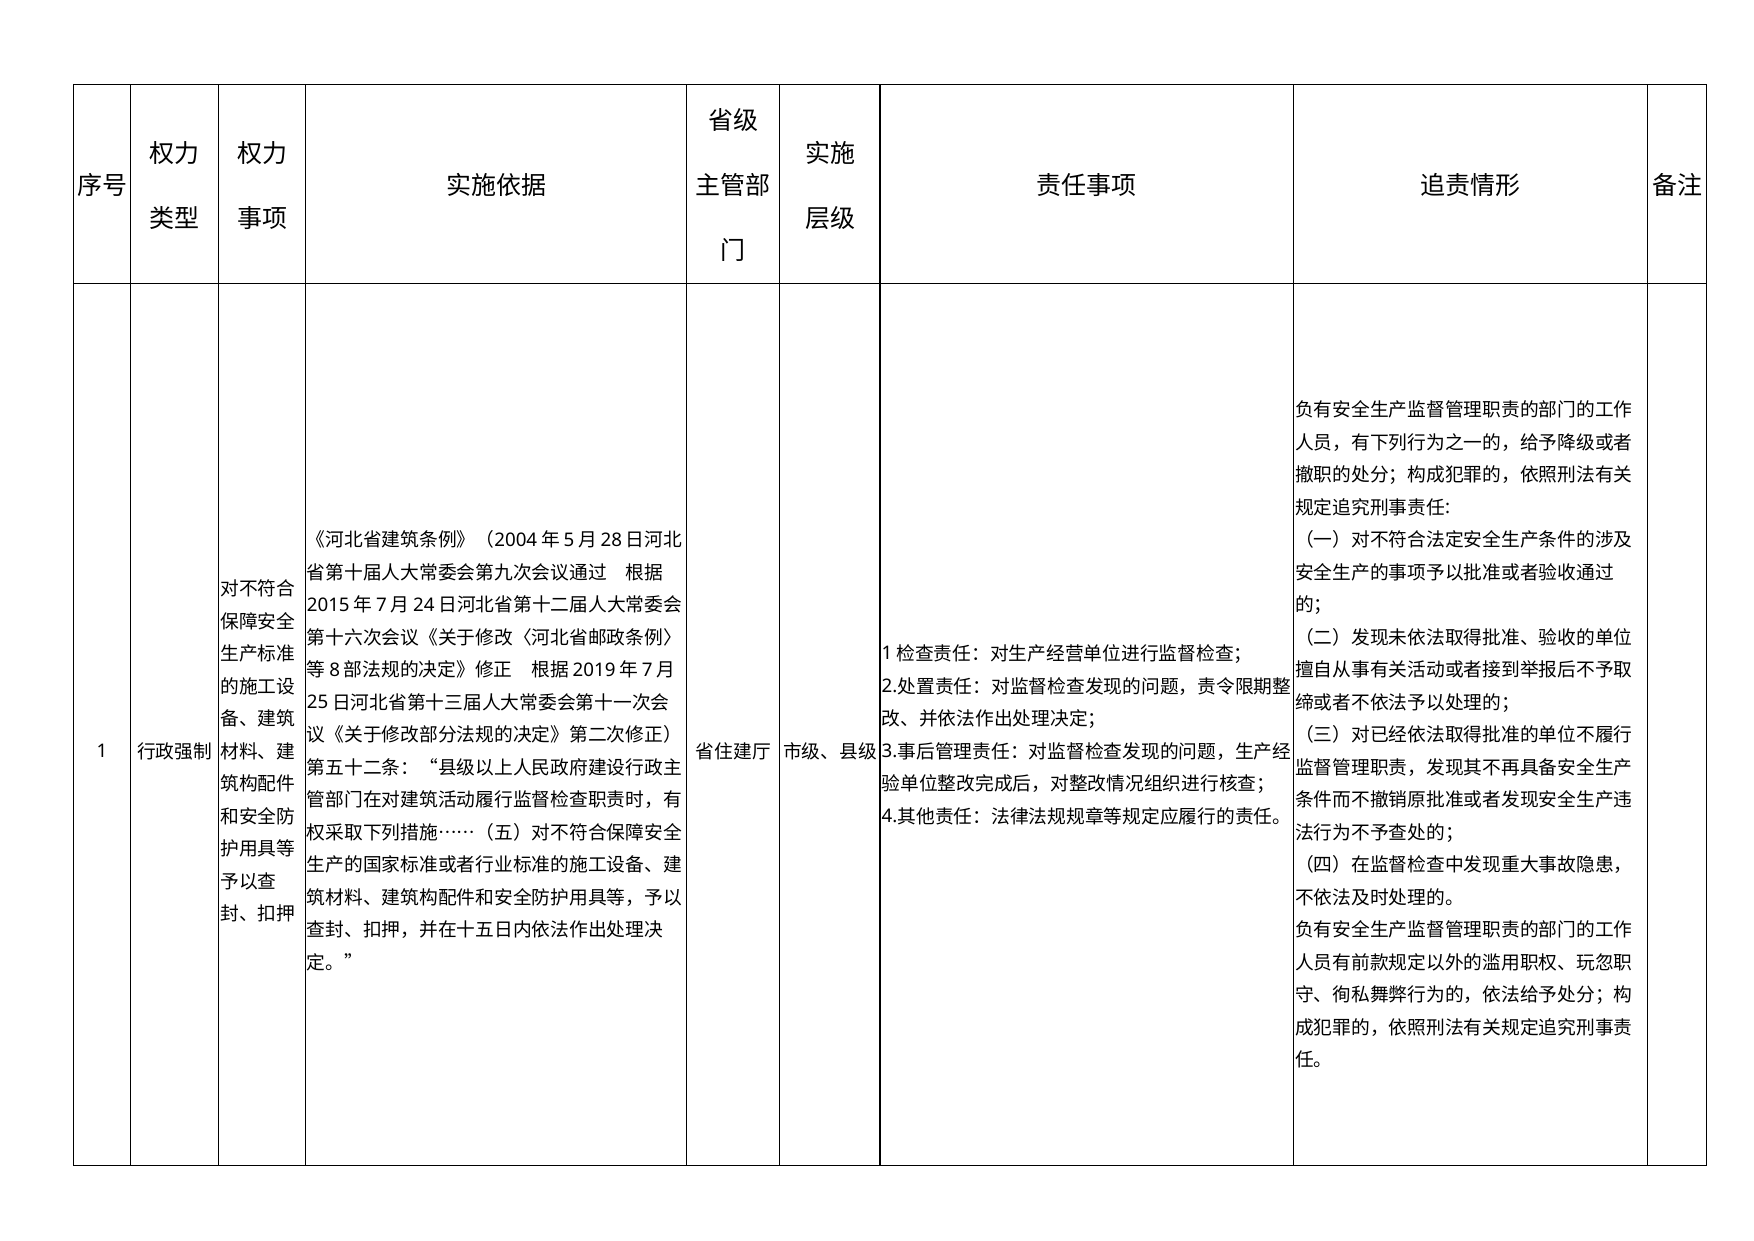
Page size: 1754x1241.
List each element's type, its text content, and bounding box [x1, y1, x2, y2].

table_cell 对不符合保障安全生产标准的施工设备、建筑材料、建筑构配件和安全防护用具等予以查封、扣押 [219, 284, 305, 1165]
table_cell 《河北省建筑条例》（2004年5月28日河北省第十届人大常委会第九次会议通过 根据2015年7月24日河北省第十二届人大常委会第十六次会议《关于修改〈河北省邮政条例〉等8部法规的决定》修正 根据2019年7月25日河北省第十三届人大常委会第十一次会议《关于修改部分法规的决定》第二次修正）第五十二条：“县级以上人民政府建设行政主管部门在对建筑活动履行监督检查职责时，有权采取下列措施……（五）对不符合保障安全生产的国家标准或者行业标准的施工设备、建筑材料、建筑构配件和安全防护用具等，予以查封、扣押，并在十五日内依法作出处理决定。” [306, 284, 686, 1165]
table_header 实施 层级 [780, 85, 879, 283]
table_header 权力 类型 [131, 85, 218, 283]
table_header 省级 主管部门 [687, 85, 779, 283]
table_header 实施依据 [306, 85, 686, 283]
table_cell 市级、县级 [780, 284, 879, 1165]
table_cell 1检查责任：对生产经营单位进行监督检查； 2.处置责任：对监督检查发现的问题，责令限期整改、并依法作出处理决定； 3.事后管理责任：对监督检查发现的问题，生产经验单位整改完成后，对整改情况组织进行核查； 4.其他责任：法律法规规章等规定应履行的责任。 [881, 284, 1293, 1165]
table_cell [1648, 284, 1706, 1165]
table_cell 行政强制 [131, 284, 218, 1165]
table_header 追责情形 [1294, 85, 1647, 283]
table_cell 省住建厅 [687, 284, 779, 1165]
table_cell 1 [74, 284, 130, 1165]
table_header 权力 事项 [219, 85, 305, 283]
table_header 备注 [1648, 85, 1706, 283]
table_header 序号 [74, 85, 130, 283]
table_header 责任事项 [881, 85, 1293, 283]
table_cell 负有安全生产监督管理职责的部门的工作人员，有下列行为之一的，给予降级或者撤职的处分；构成犯罪的，依照刑法有关规定追究刑事责任: （一）对不符合法定安全生产条件的涉及安全生产的事项予以批准或者验收通过的； （二）发现未依法取得批准、验收的单位擅自从事有关活动或者接到举报后不予取缔或者不依法予以处理的； （三）对已经依法取得批准的单位不履行监督管理职责，发现其不再具备安全生产条件而不撤销原批准或者发现安全生产违法行为不予查处的； （四）在监督检查中发现重大事故隐患，不依法及时处理的。 负有安全生产监督管理职责的部门的工作人员有前款规定以外的滥用职权、玩忽职守、徇私舞弊行为的，依法给予处分；构成犯罪的，依照刑法有关规定追究刑事责任。 [1294, 284, 1647, 1165]
